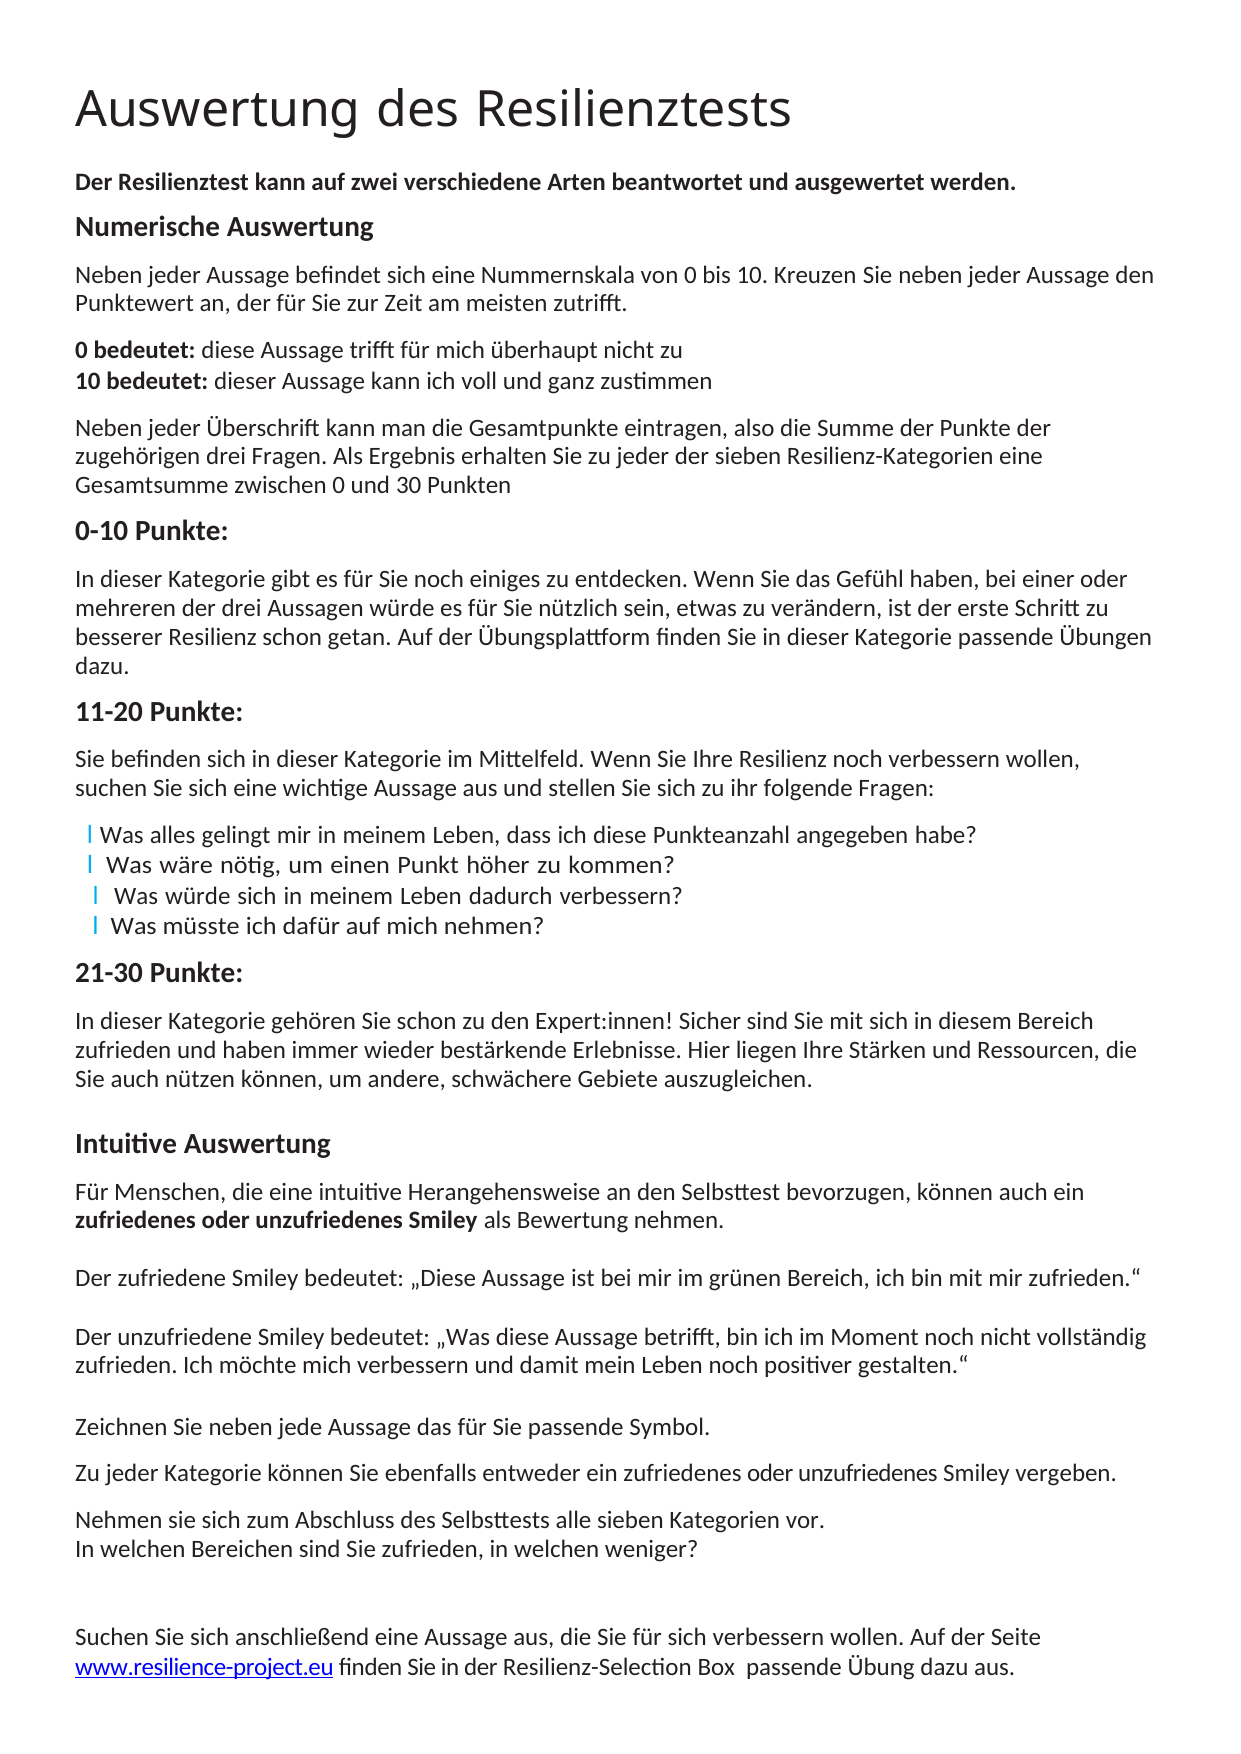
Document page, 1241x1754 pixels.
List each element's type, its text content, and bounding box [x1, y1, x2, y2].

text Für Menschen, die eine intuitive Herangehensweise an den Selbsttest bevorzugen, können auch ein zufriedenes oder unzufriedenes Smiley als Bewertung nehmen. Der zufriedene Smiley bedeutet: „Diese Aussage ist bei mir im grünen Bereich, ich bin mit mir zufrieden.“ Der unzufriedene Smiley bedeutet: „Was diese Aussage betrifft, bin ich im Moment noch nicht vollständig zufrieden. Ich möchte mich verbessern und damit mein Leben noch positiver gestalten.“ [75, 1177, 1155, 1380]
text In dieser Kategorie gibt es für Sie noch einiges zu entdecken. Wenn Sie das Gefühl haben, bei einer oder mehreren der drei Aussagen würde es für Sie nützlich sein, etwas zu verändern, ist der erste Schritt zu besserer Resilienz schon getan. Auf der Übungsplattform finden Sie in dieser Kategorie passende Übungen dazu. [75, 564, 1188, 680]
subtitle 0-10 Punkte: [75, 512, 1188, 548]
text Neben jeder Überschrift kann man die Gesamtpunkte eintragen, also die Summe der Punkte der zugehörigen drei Fragen. Als Ergebnis erhalten Sie zu jeder der sieben Resilienz-Kategorien eine Gesamtsumme zwischen 0 und 30 Punkten [75, 413, 1155, 500]
text l Was alles gelingt mir in meinem Leben, dass ich diese Punkteanzahl angegeben habe? l Was wäre nötig, um einen Punkt höher zu kommen? l Was würde sich in meinem Leben dadurch verbessern? l Was müsste ich dafür auf mich nehmen? [87, 819, 1188, 941]
text Zu jeder Kategorie können Sie ebenfalls entweder ein zufriedenes oder unzufriedenes Smiley vergeben. [75, 1458, 1188, 1488]
text 0 bedeutet: diese Aussage trifft für mich überhaupt nicht zu 10 bedeutet: dieser Aussage kann ich voll und ganz zustimmen [75, 334, 1188, 396]
text Auswertung des Resilienztests [75, 73, 1188, 141]
text Numerische Auswertung [75, 208, 1188, 244]
subtitle Der Resilienztest kann auf zwei verschiedene Arten beantwortet und ausgewertet werden. [75, 171, 1155, 196]
text Sie befinden sich in dieser Kategorie im Mittelfeld. Wenn Sie Ihre Resilienz noch verbessern wollen, suchen Sie sich eine wichtige Aussage aus und stellen Sie sich zu ihr folgende Fragen: [75, 744, 1155, 802]
subtitle Intuitive Auswertung [75, 1125, 1188, 1161]
subtitle 21-30 Punkte: [75, 954, 1188, 990]
text Neben jeder Aussage befindet sich eine Nummernskala von 0 bis 10. Kreuzen Sie neben jeder Aussage den Punktewert an, der für Sie zur Zeit am meisten zutrifft. [75, 260, 1188, 318]
text In dieser Kategorie gehören Sie schon zu den Expert:innen! Sicher sind Sie mit sich in diesem Bereich zufrieden und haben immer wieder bestärkende Erlebnisse. Hier liegen Ihre Stärken und Ressourcen, die Sie auch nützen können, um andere, schwächere Gebiete auszugleichen. [75, 1006, 1155, 1122]
text Nehmen sie sich zum Abschluss des Selbsttests alle sieben Kategorien vor. In welchen Bereichen sind Sie zufrieden, in welchen weniger? Suchen Sie sich anschließend eine Aussage aus, die Sie für sich verbessern wollen. Auf der Seite www.resilience-project.eu finden Sie in der Resilienz-Selection Box passende Übung dazu aus. [75, 1505, 1152, 1681]
text Zeichnen Sie neben jede Aussage das für Sie passende Symbol. [75, 1411, 1188, 1441]
subtitle 11-20 Punkte: [75, 693, 1188, 728]
